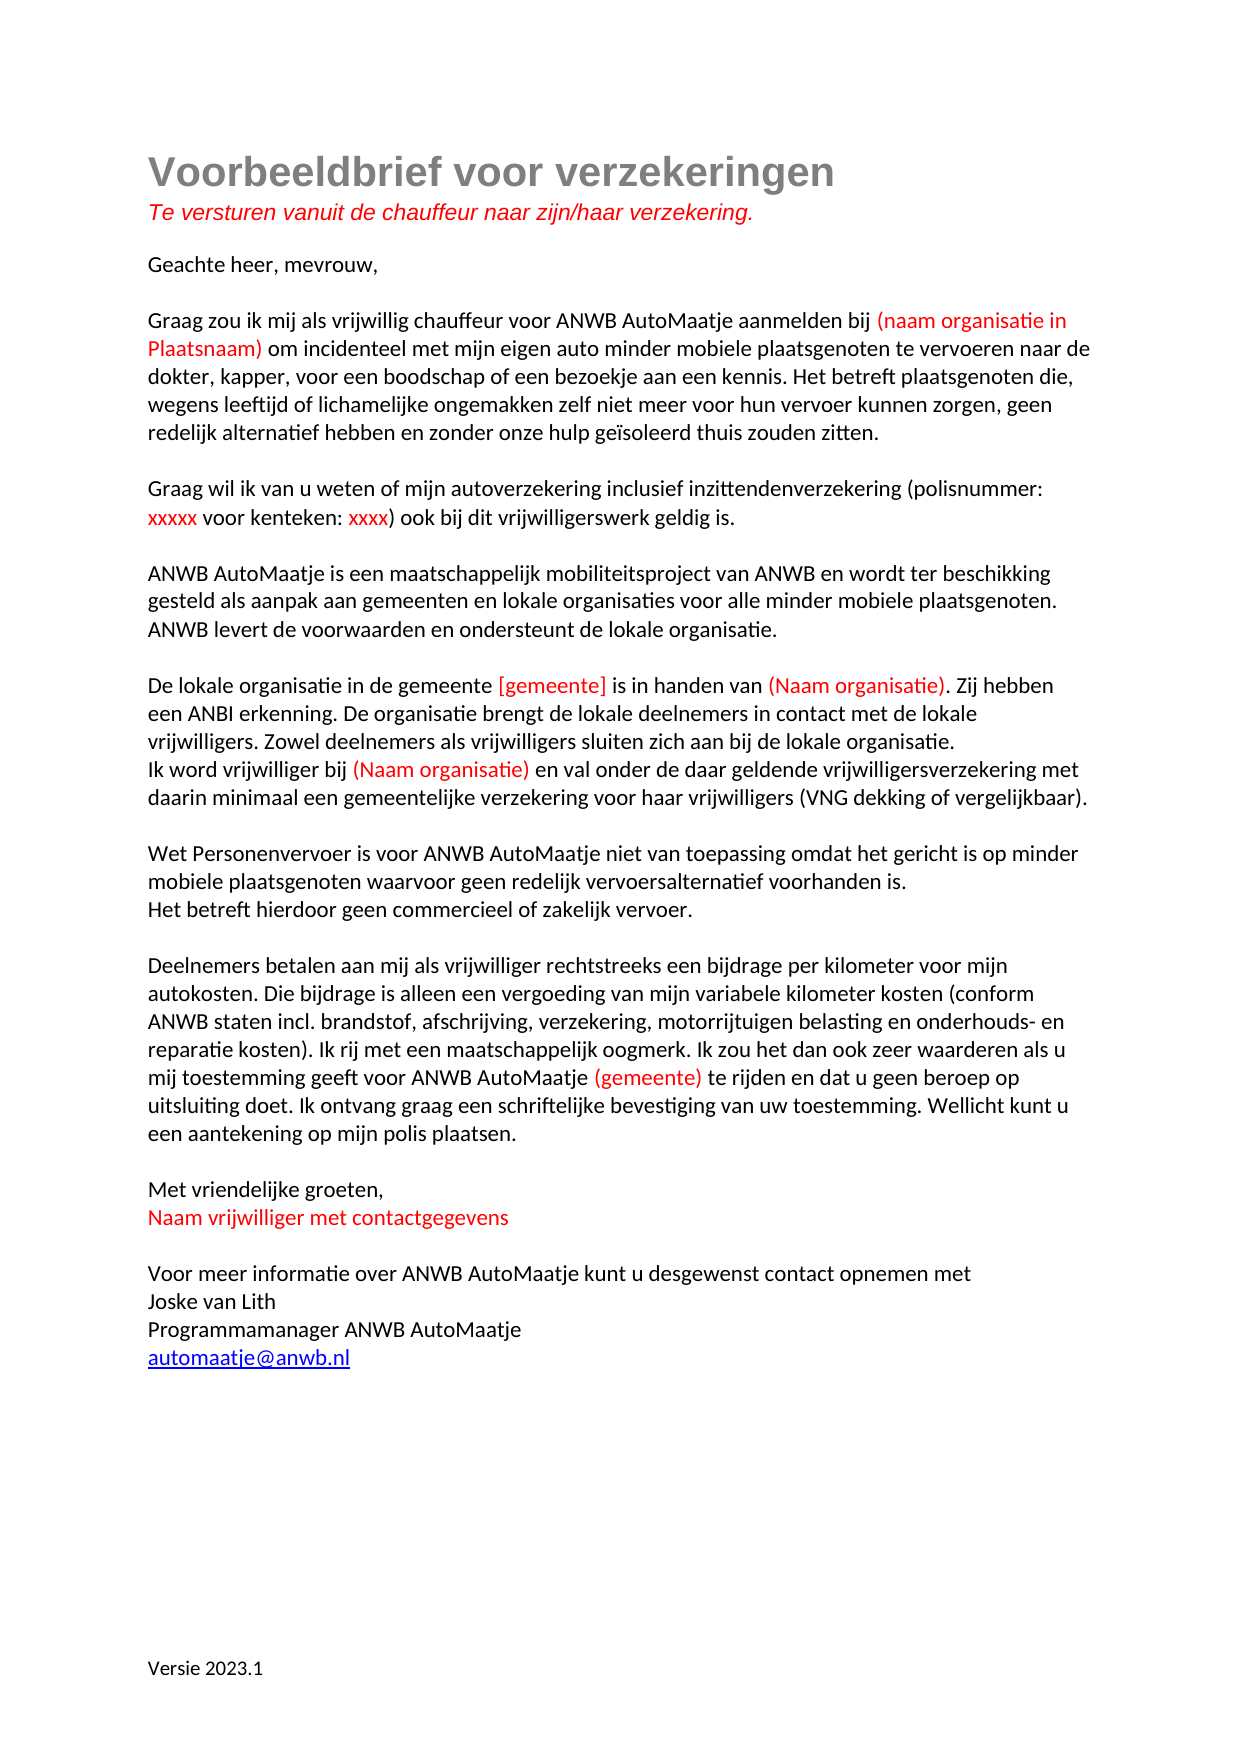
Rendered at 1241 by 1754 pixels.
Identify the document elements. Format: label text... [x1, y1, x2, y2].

text Voorbeeldbrief voor verzekeringen Te versturen vanuit de chauffeur naar zijn/haar verzekering. [148, 148, 1093, 226]
text Wet Personenvervoer is voor ANWB AutoMaatje niet van toepassing omdat het gericht is op minder mobiele plaatsgenoten waarvoor geen redelijk vervoersalternatief voorhanden is. [148, 839, 1093, 895]
text De lokale organisatie in de gemeente [gemeente] is in handen van (Naam organisatie). Zij hebben een ANBI erkenning. De organisatie brengt de lokale deelnemers in contact met de lokale vrijwilligers. Zowel deelnemers als vrijwilligers sluiten zich aan bij de lokale organisatie. [148, 671, 1093, 755]
text Programmamanager ANWB AutoMaatje [148, 1315, 1093, 1343]
text automaatje@anwb.nl [148, 1343, 1093, 1371]
text ANWB AutoMaatje is een maatschappelijk mobiliteitsproject van ANWB en wordt ter beschikking gesteld als aanpak aan gemeenten en lokale organisaties voor alle minder mobiele plaatsgenoten. ANWB levert de voorwaarden en ondersteunt de lokale organisatie. [148, 559, 1093, 643]
text Deelnemers betalen aan mij als vrijwilliger rechtstreeks een bijdrage per kilometer voor mijn autokosten. Die bijdrage is alleen een vergoeding van mijn variabele kilometer kosten (conform ANWB staten incl. brandstof, afschrijving, verzekering, motorrijtuigen belasting en onderhouds- en reparatie kosten). Ik rij met een maatschappelijk oogmerk. Ik zou het dan ook zeer waarderen als u mij toestemming geeft voor ANWB AutoMaatje (gemeente) te rijden en dat u geen beroep op uitsluiting doet. Ik ontvang graag een schriftelijke bevestiging van uw toestemming. Wellicht kunt u een aantekening op mijn polis plaatsen. [148, 951, 1093, 1147]
text Het betreft hierdoor geen commercieel of zakelijk vervoer. [148, 895, 1093, 923]
text Naam vrijwilliger met contactgegevens [148, 1203, 1093, 1231]
text Voor meer informatie over ANWB AutoMaatje kunt u desgewenst contact opnemen met [148, 1259, 1093, 1287]
text Graag zou ik mij als vrijwillig chauffeur voor ANWB AutoMaatje aanmelden bij (naam organisatie in Plaatsnaam) om incidenteel met mijn eigen auto minder mobiele plaatsgenoten te vervoeren naar de dokter, kapper, voor een boodschap of een bezoekje aan een kennis. Het betreft plaatsgenoten die, wegens leeftijd of lichamelijke ongemakken zelf niet meer voor hun vervoer kunnen zorgen, geen redelijk alternatief hebben en zonder onze hulp geïsoleerd thuis zouden zitten. [148, 306, 1093, 447]
text Graag wil ik van u weten of mijn autoverzekering inclusief inzittendenverzekering (polisnummer: xxxxx voor kenteken: xxxx) ook bij dit vrijwilligerswerk geldig is. [148, 474, 1093, 531]
text Met vriendelijke groeten, [148, 1175, 1093, 1203]
text Geachte heer, mevrouw, [148, 250, 1093, 278]
text Ik word vrijwilliger bij (Naam organisatie) en val onder de daar geldende vrijwilligersverzekering met daarin minimaal een gemeentelijke verzekering voor haar vrijwilligers (VNG dekking of vergelijkbaar). [148, 755, 1093, 811]
text Joske van Lith [148, 1287, 1093, 1315]
